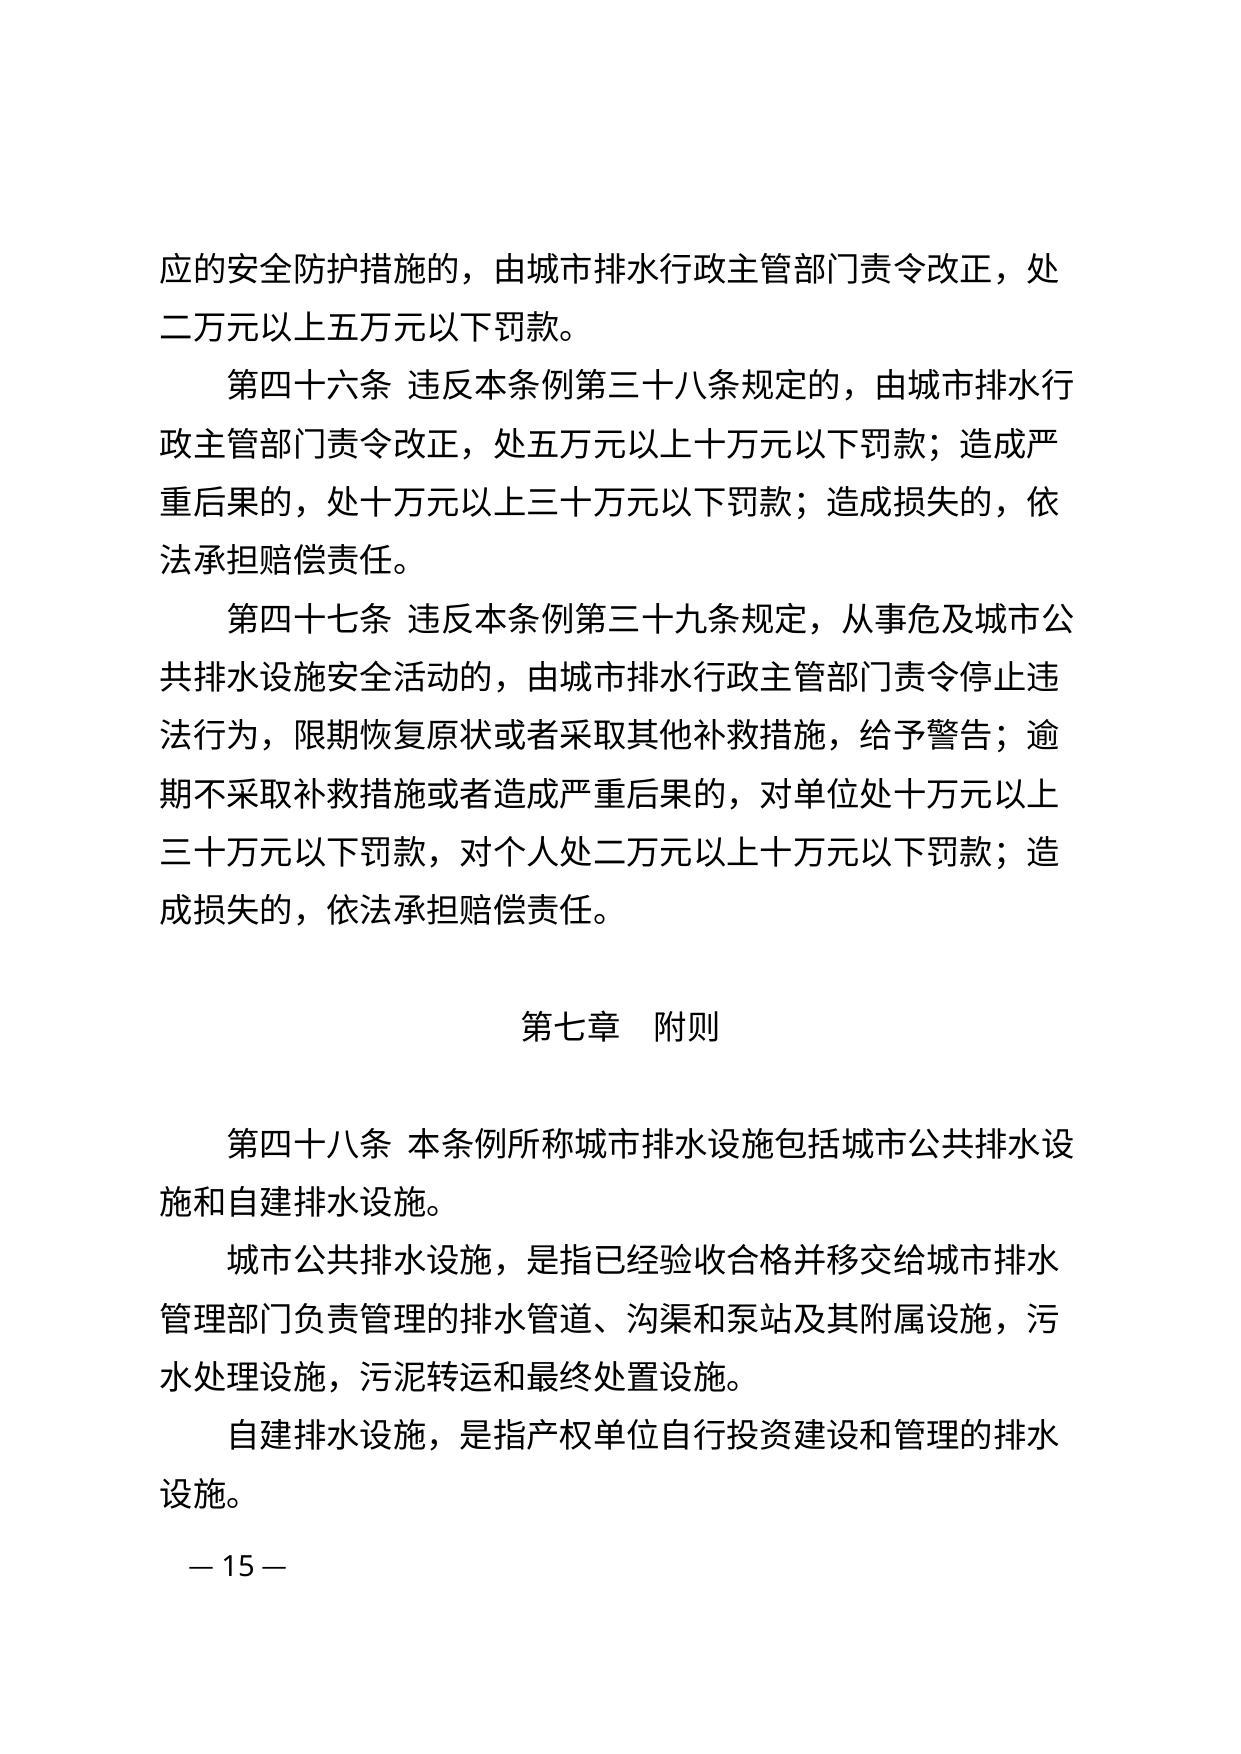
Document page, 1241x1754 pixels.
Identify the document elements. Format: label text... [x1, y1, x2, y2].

text 第四十六条 违反本条例第三十八条规定的，由城市排水行政主管部门责令改正，处五万元以上十万元以下罚款；造成严重后果的，处十万元以上三十万元以下罚款；造成损失的，依法承担赔偿责任。 [159, 351, 1081, 584]
text 自建排水设施，是指产权单位自行投资建设和管理的排水设施。 [159, 1401, 1081, 1518]
text 城市公共排水设施，是指已经验收合格并移交给城市排水管理部门负责管理的排水管道、沟渠和泵站及其附属设施，污水处理设施，污泥转运和最终处置设施。 [159, 1226, 1081, 1401]
text 第四十七条 违反本条例第三十九条规定，从事危及城市公共排水设施安全活动的，由城市排水行政主管部门责令停止违法行为，限期恢复原状或者采取其他补救措施，给予警告；逾期不采取补救措施或者造成严重后果的，对单位处十万元以上三十万元以下罚款，对个人处二万元以上十万元以下罚款；造成损失的，依法承担赔偿责任。 [159, 584, 1081, 934]
list 第七章 附则 [159, 993, 1081, 1051]
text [159, 234, 1081, 351]
text 第四十八条 本条例所称城市排水设施包括城市公共排水设施和自建排水设施。 [159, 1109, 1081, 1226]
